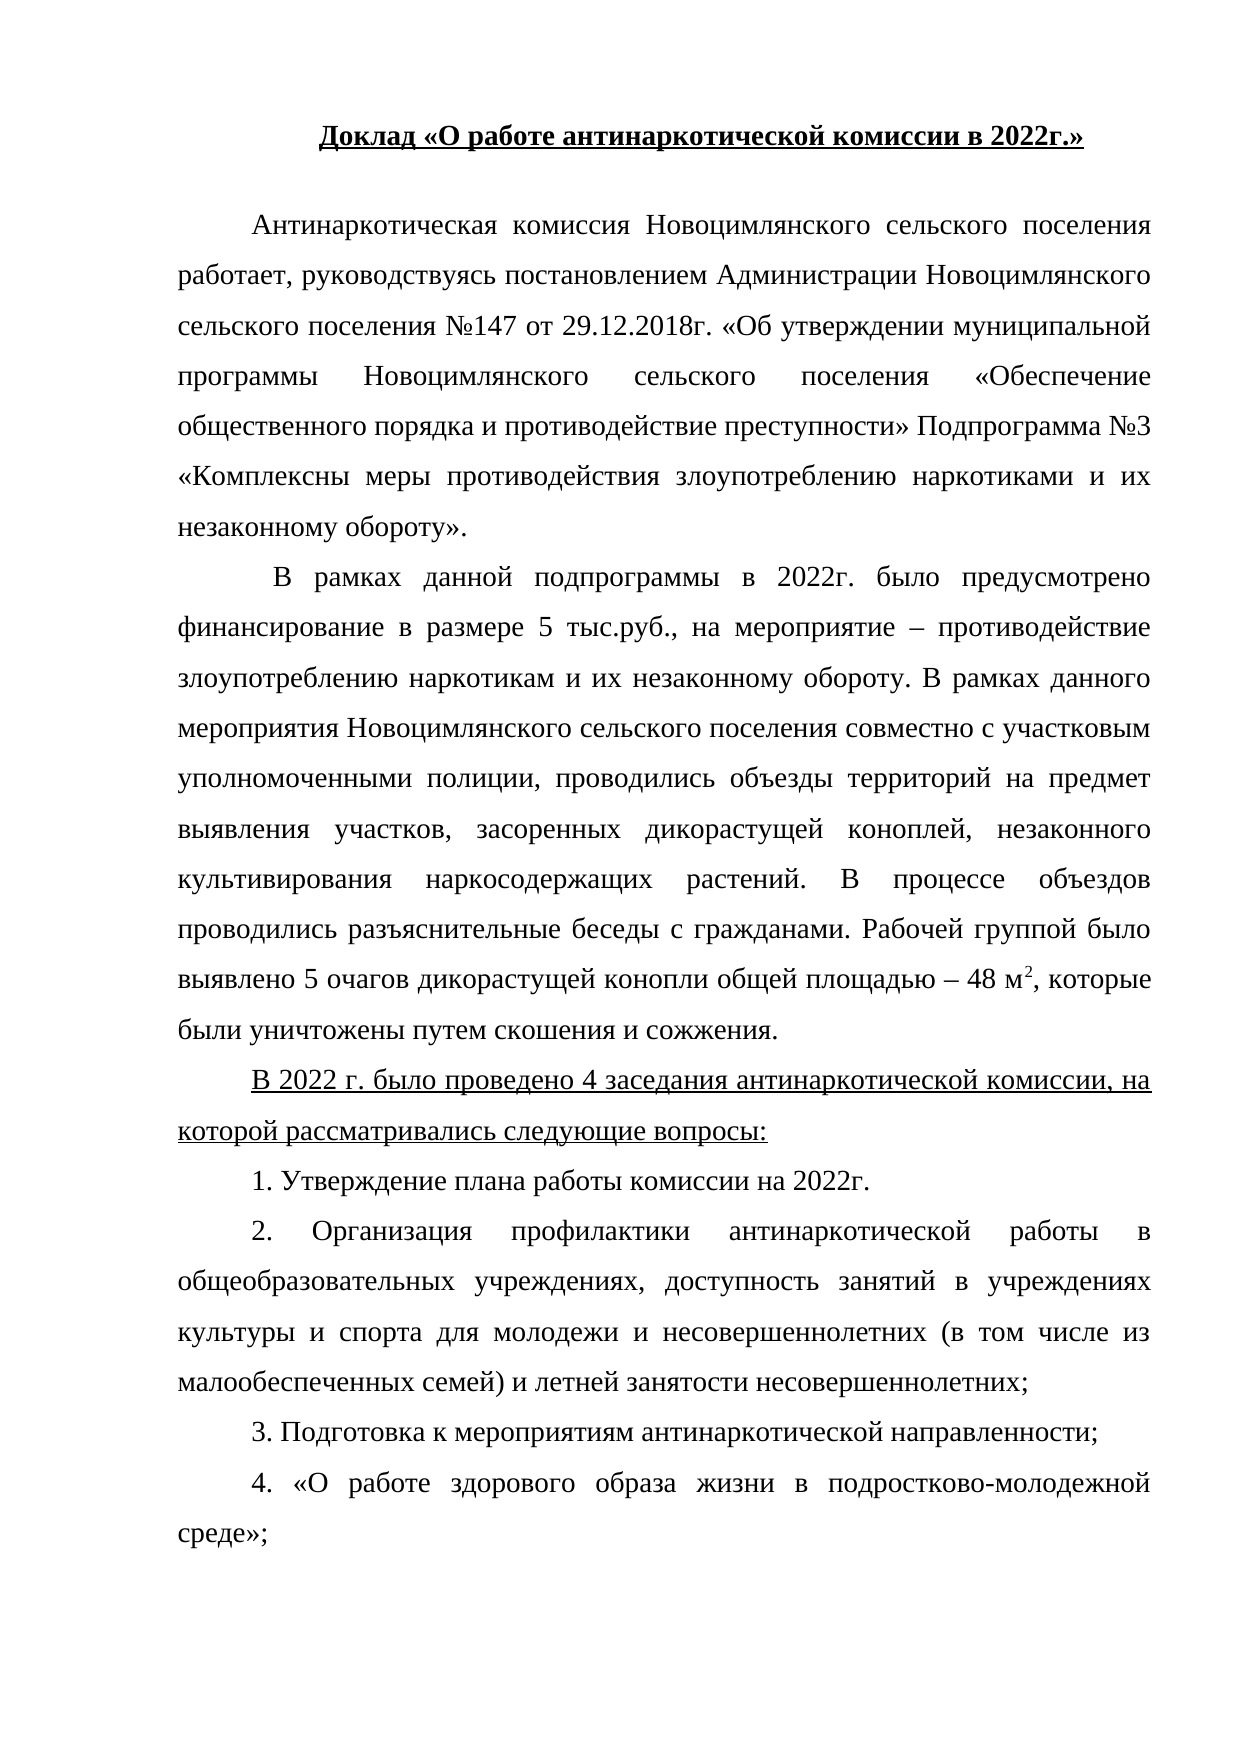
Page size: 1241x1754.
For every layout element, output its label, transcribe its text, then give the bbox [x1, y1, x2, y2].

text 4. «О работе здорового образа жизни в подростково-молодежной среде»; [177, 1465, 1152, 1549]
text 2. Организация профилактики антинаркотической работы в общеобразовательных учреждениях, доступность занятий в учреждениях культуры и спорта для молодежи и несовершеннолетних (в том числе из малообеспеченных семей) и летней занятости несовершеннолетних; [177, 1213, 1152, 1398]
text Антинаркотическая комиссия Новоцимлянского сельского поселения работает, руководствуясь постановлением Администрации Новоцимлянского сельского поселения №147 от 29.12.2018г. «Об утверждении муниципальной программы Новоцимлянского сельского поселения «Обеспечение общественного порядка и противодействие преступности» Подпрограмма №3 «Комплексны меры противодействия злоупотреблению наркотиками и их незаконному обороту». [177, 207, 1152, 542]
text В 2022 г. было проведено 4 заседания антинаркотической комиссии, на которой рассматривались следующие вопросы: [177, 1062, 1152, 1146]
text 3. Подготовка к мероприятиям антинаркотической направленности; [177, 1414, 1152, 1448]
text 1. Утверждение плана работы комиссии на 2022г. [177, 1163, 1152, 1196]
text Доклад «О работе антинаркотической комиссии в 2022г.» [177, 118, 1152, 152]
text В рамках данной подпрограммы в 2022г. было предусмотрено финансирование в размере 5 тыс.руб., на мероприятие – противодействие злоупотреблению наркотикам и их незаконному обороту. В рамках данного мероприятия Новоцимлянского сельского поселения совместно с участковым уполномоченными полиции, проводились объезды территорий на предмет выявления участков, засоренных дикорастущей коноплей, незаконного культивирования наркосодержащих растений. В процессе объездов проводились разъяснительные беседы с гражданами. Рабочей группой было выявлено 5 очагов дикорастущей конопли общей площадью – 48 м2, которые были уничтожены путем скошения и сожжения. [177, 559, 1152, 1046]
